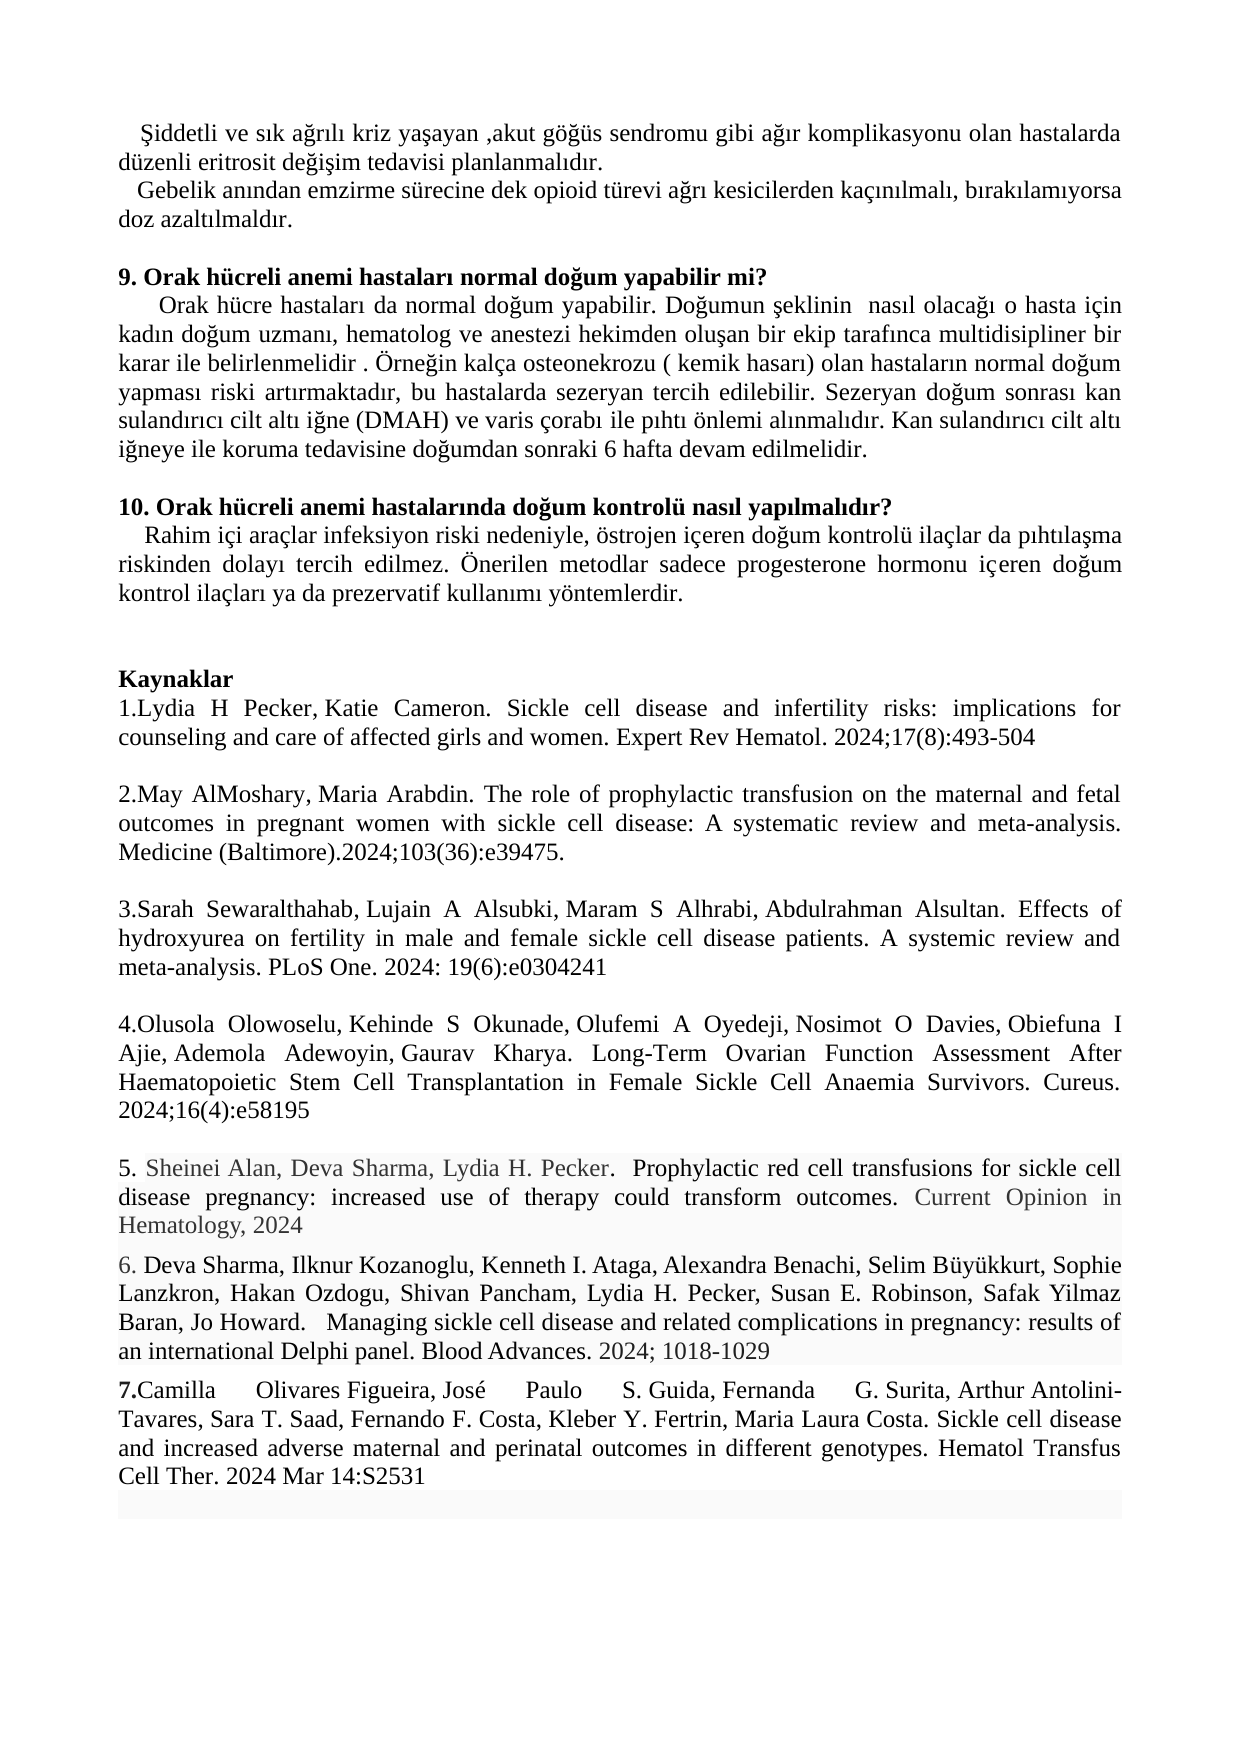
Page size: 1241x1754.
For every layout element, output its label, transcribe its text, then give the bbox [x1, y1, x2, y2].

text Şiddetli ve sık ağrılı kriz yaşayan ,akut göğüs sendromu gibi ağır komplikasyonu olan hastalarda düzenli eritrosit değişim tedavisi planlanmalıdır. [118, 118, 1122, 176]
text 3.Sarah Sewaralthahab, Lujain A Alsubki, Maram S Alhrabi, Abdulrahman Alsultan. Effects of hydroxyurea on fertility in male and female sickle cell disease patients. A systemic review and meta-analysis. PLoS One. 2024: 19(6):e0304241 [118, 894, 1122, 981]
text 9. Orak hücreli anemi hastaları normal doğum yapabilir mi? [118, 262, 1122, 291]
text 1.Lydia H Pecker, Katie Cameron. Sickle cell disease and infertility risks: implications for counseling and care of affected girls and women. Expert Rev Hematol. 2024;17(8):493-504 [118, 693, 1122, 751]
text Kaynaklar [118, 664, 1122, 693]
text 2.May AlMoshary, Maria Arabdin. The role of prophylactic transfusion on the maternal and fetal outcomes in pregnant women with sickle cell disease: A systematic review and meta-analysis. Medicine (Baltimore).2024;103(36):e39475. [118, 779, 1122, 866]
subtitle 5. Sheinei Alan, Deva Sharma, Lydia H. Pecker. Prophylactic red cell transfusions for sickle cell disease pregnancy: increased use of therapy could transform outcomes. Current Opinion in Hematology, 2024 [118, 1153, 1122, 1239]
text 7.Camilla Olivares Figueira, José Paulo S. Guida, Fernanda G. Surita, Arthur Antolini-Tavares, Sara T. Saad, Fernando F. Costa, Kleber Y. Fertrin, Maria Laura Costa. Sickle cell disease and increased adverse maternal and perinatal outcomes in different genotypes. Hematol Transfus Cell Ther. 2024 Mar 14:S2531 [118, 1375, 1122, 1490]
text 10. Orak hücreli anemi hastalarında doğum kontrolü nasıl yapılmalıdır? [118, 492, 1122, 521]
subtitle 6. Deva Sharma, Ilknur Kozanoglu, Kenneth I. Ataga, Alexandra Benachi, Selim Büyükkurt, Sophie Lanzkron, Hakan Ozdogu, Shivan Pancham, Lydia H. Pecker, Susan E. Robinson, Safak Yilmaz Baran, Jo Howard. Managing sickle cell disease and related complications in pregnancy: results of an international Delphi panel. Blood Advances. 2024; 1018-1029 [118, 1250, 1122, 1365]
text Orak hücre hastaları da normal doğum yapabilir. Doğumun şeklinin nasıl olacağı o hasta için kadın doğum uzmanı, hematolog ve anestezi hekimden oluşan bir ekip tarafınca multidisipliner bir karar ile belirlenmelidir . Örneğin kalça osteonekrozu ( kemik hasarı) olan hastaların normal doğum yapması riski artırmaktadır, bu hastalarda sezeryan tercih edilebilir. Sezeryan doğum sonrası kan sulandırıcı cilt altı iğne (DMAH) ve varis çorabı ile pıhtı önlemi alınmalıdır. Kan sulandırıcı cilt altı iğneye ile koruma tedavisine doğumdan sonraki 6 hafta devam edilmelidir. [118, 291, 1122, 463]
text Gebelik anından emzirme sürecine dek opioid türevi ağrı kesicilerden kaçınılmalı, bırakılamıyorsa doz azaltılmaldır. [118, 176, 1122, 233]
text 4.Olusola Olowoselu, Kehinde S Okunade, Olufemi A Oyedeji, Nosimot O Davies, Obiefuna I Ajie, Ademola Adewoyin, Gaurav Kharya. Long-Term Ovarian Function Assessment After Haematopoietic Stem Cell Transplantation in Female Sickle Cell Anaemia Survivors. Cureus. 2024;16(4):e58195 [118, 1009, 1122, 1124]
text Rahim içi araçlar infeksiyon riski nedeniyle, östrojen içeren doğum kontrolü ilaçlar da pıhtılaşma riskinden dolayı tercih edilmez. Önerilen metodlar sadece progesterone hormonu içeren doğum kontrol ilaçları ya da prezervatif kullanımı yöntemlerdir. [118, 521, 1122, 607]
